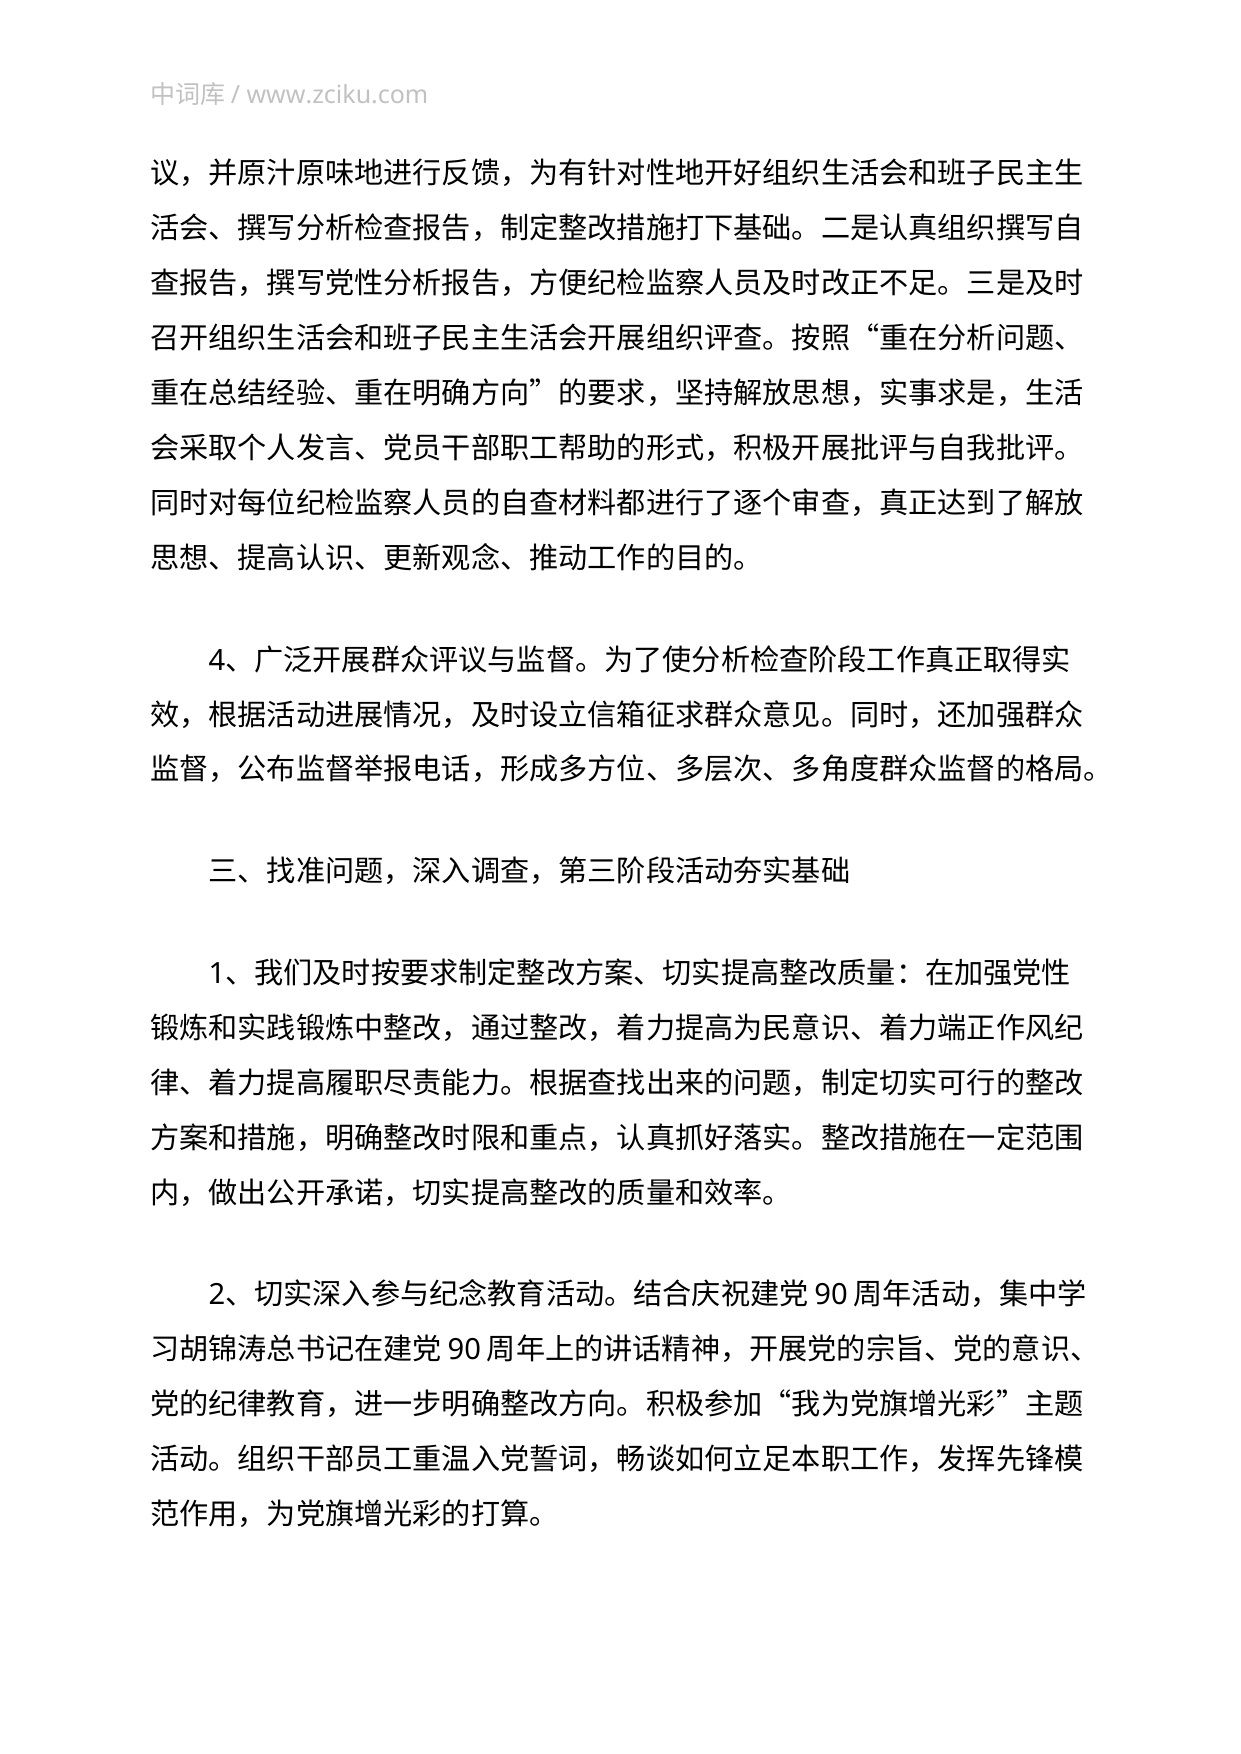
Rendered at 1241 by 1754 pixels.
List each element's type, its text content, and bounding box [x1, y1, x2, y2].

text 4、广泛开展群众评议与监督。为了使分析检查阶段工作真正取得实效，根据活动进展情况，及时设立信箱征求群众意见。同时，还加强群众监督，公布监督举报电话，形成多方位、多层次、多角度群众监督的格局。 [150, 636, 1090, 788]
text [150, 150, 1090, 577]
text 2、切实深入参与纪念教育活动。结合庆祝建党90周年活动，集中学习胡锦涛总书记在建党90周年上的讲话精神，开展党的宗旨、党的意识、党的纪律教育，进一步明确整改方向。积极参加“我为党旗增光彩”主题活动。组织干部员工重温入党誓词，畅谈如何立足本职工作，发挥先锋模范作用，为党旗增光彩的打算。 [150, 1271, 1090, 1533]
text 三、找准问题，深入调查，第三阶段活动夯实基础 [150, 848, 1090, 890]
text 1、我们及时按要求制定整改方案、切实提高整改质量：在加强党性锻炼和实践锻炼中整改，通过整改，着力提高为民意识、着力端正作风纪律、着力提高履职尽责能力。根据查找出来的问题，制定切实可行的整改方案和措施，明确整改时限和重点，认真抓好落实。整改措施在一定范围内，做出公开承诺，切实提高整改的质量和效率。 [150, 949, 1090, 1211]
